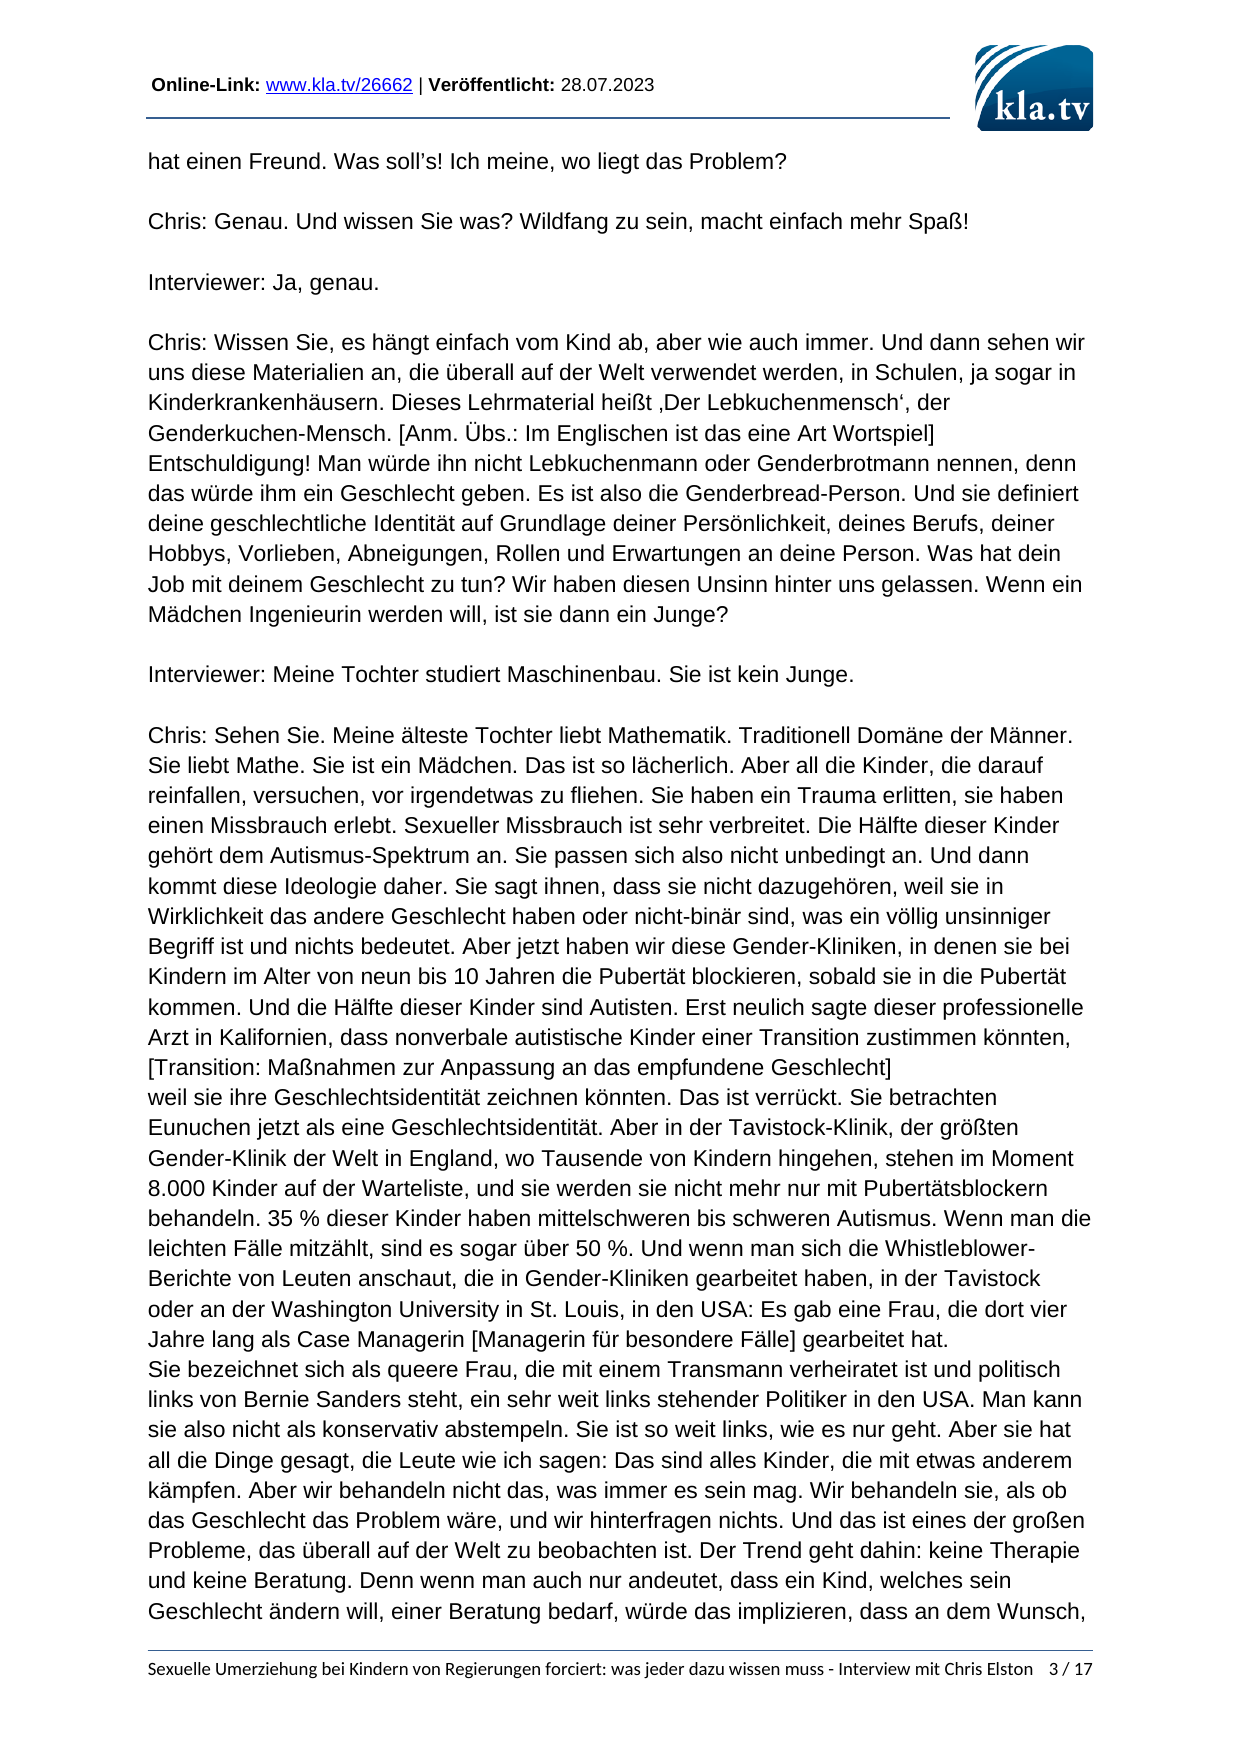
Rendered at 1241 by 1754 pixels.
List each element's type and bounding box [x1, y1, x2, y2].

text [148, 148, 1093, 1624]
